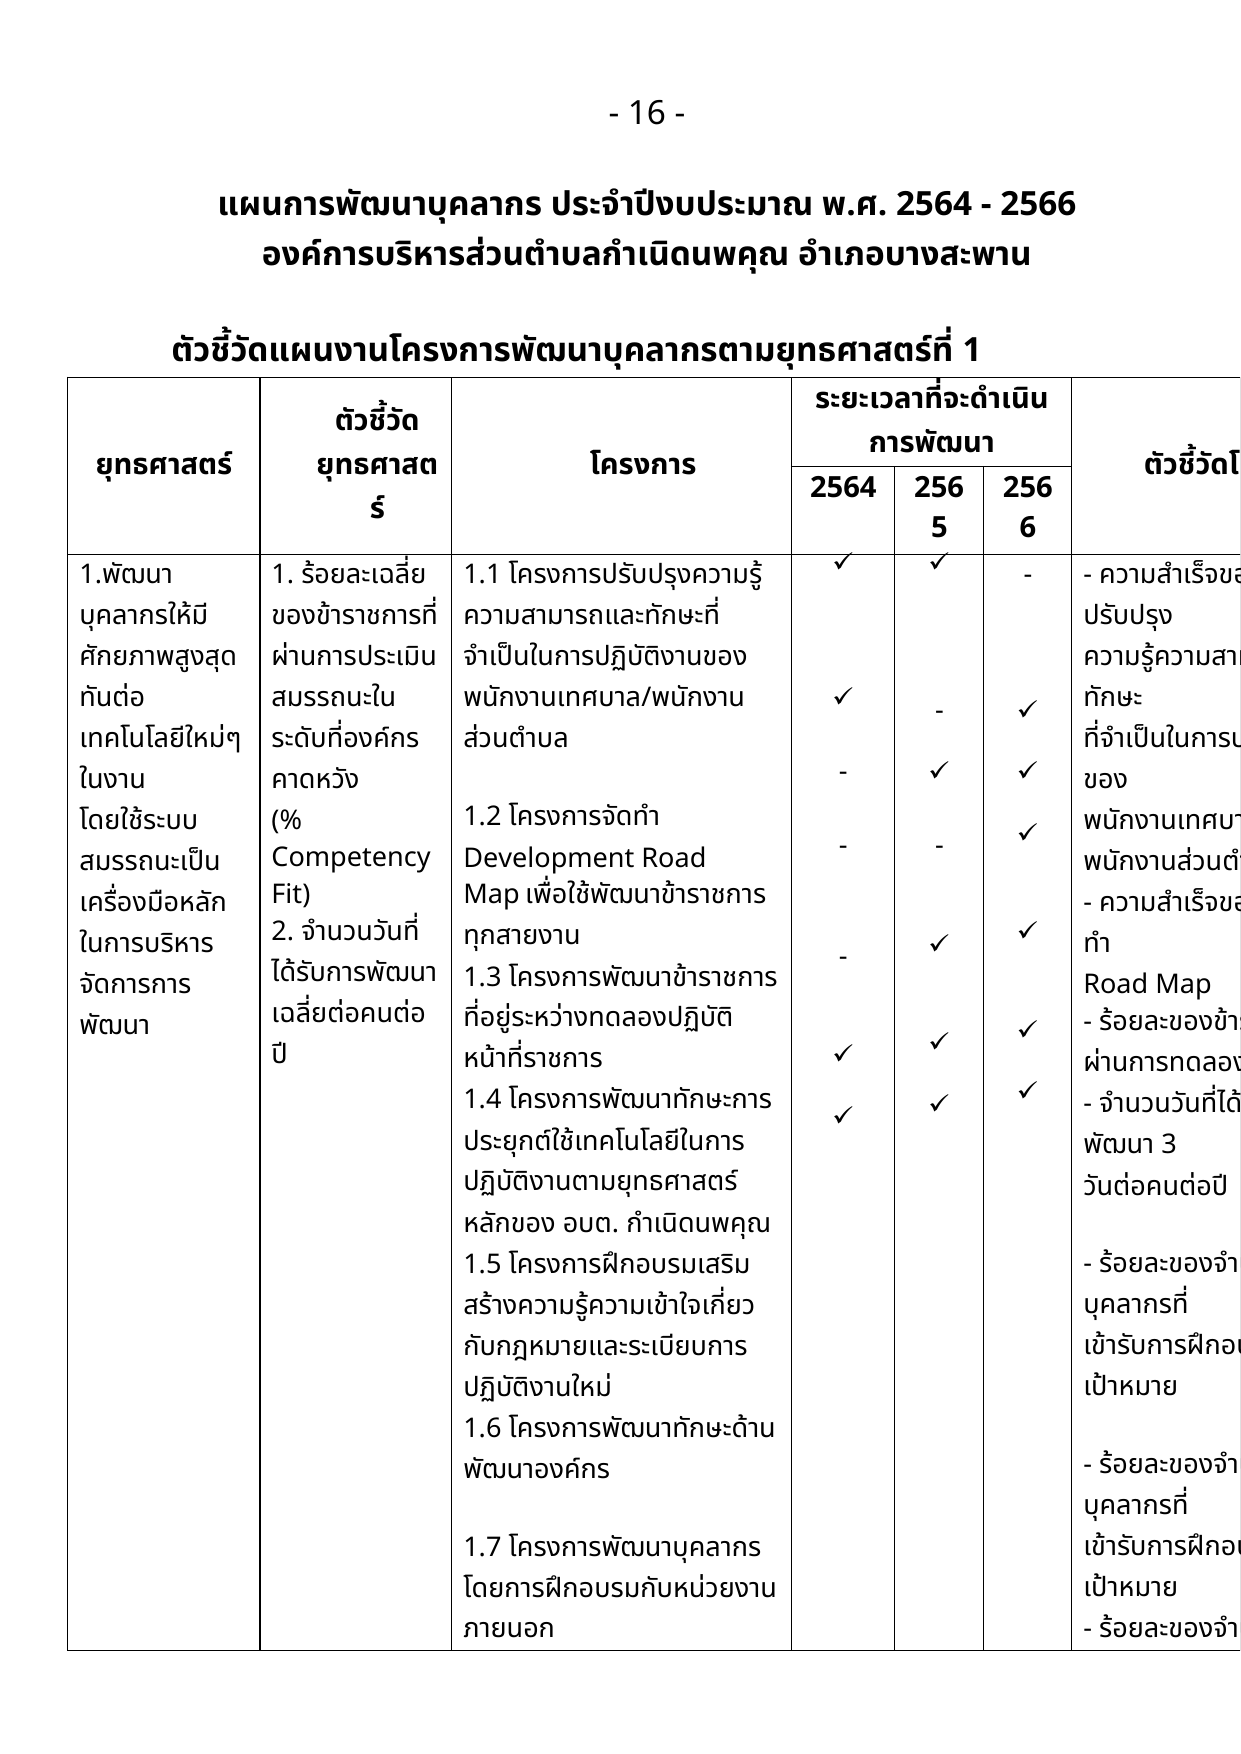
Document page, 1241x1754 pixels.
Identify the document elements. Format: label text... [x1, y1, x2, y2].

text องค์การบริหารส่วนตำบลกำเนิดนพคุณ อำเภอบางสะพาน [171, 230, 1122, 281]
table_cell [261, 555, 451, 1650]
table_cell - - - [792, 555, 894, 1650]
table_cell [452, 555, 791, 1650]
table_cell - [984, 555, 1071, 1650]
table_header ตัวชี้วัดโครงการ [1072, 378, 1240, 554]
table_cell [1072, 555, 1240, 1650]
text ตัวชี้วัดแผนงานโครงการพัฒนาบุคลากรตามยุทธศาสตร์ที่ 1 [171, 326, 1122, 377]
table_cell 2566 [984, 467, 1071, 554]
table_cell 2565 [895, 467, 983, 554]
table_cell 2564 [792, 467, 894, 554]
table_cell - - [895, 555, 983, 1650]
table_header ยุทธศาสตร์ [68, 378, 259, 554]
table_header โครงการ [452, 378, 791, 554]
text - 16 - [171, 89, 1122, 134]
table_header ระยะเวลาที่จะดำเนินการพัฒนา [792, 378, 1071, 466]
table_header ตัวชี้วัดยุทธศาสตร์ [261, 378, 451, 554]
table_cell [68, 555, 259, 1650]
text แผนการพัฒนาบุคลากร ประจำปีงบประมาณ พ.ศ. 2564 - 2566 [171, 179, 1122, 230]
